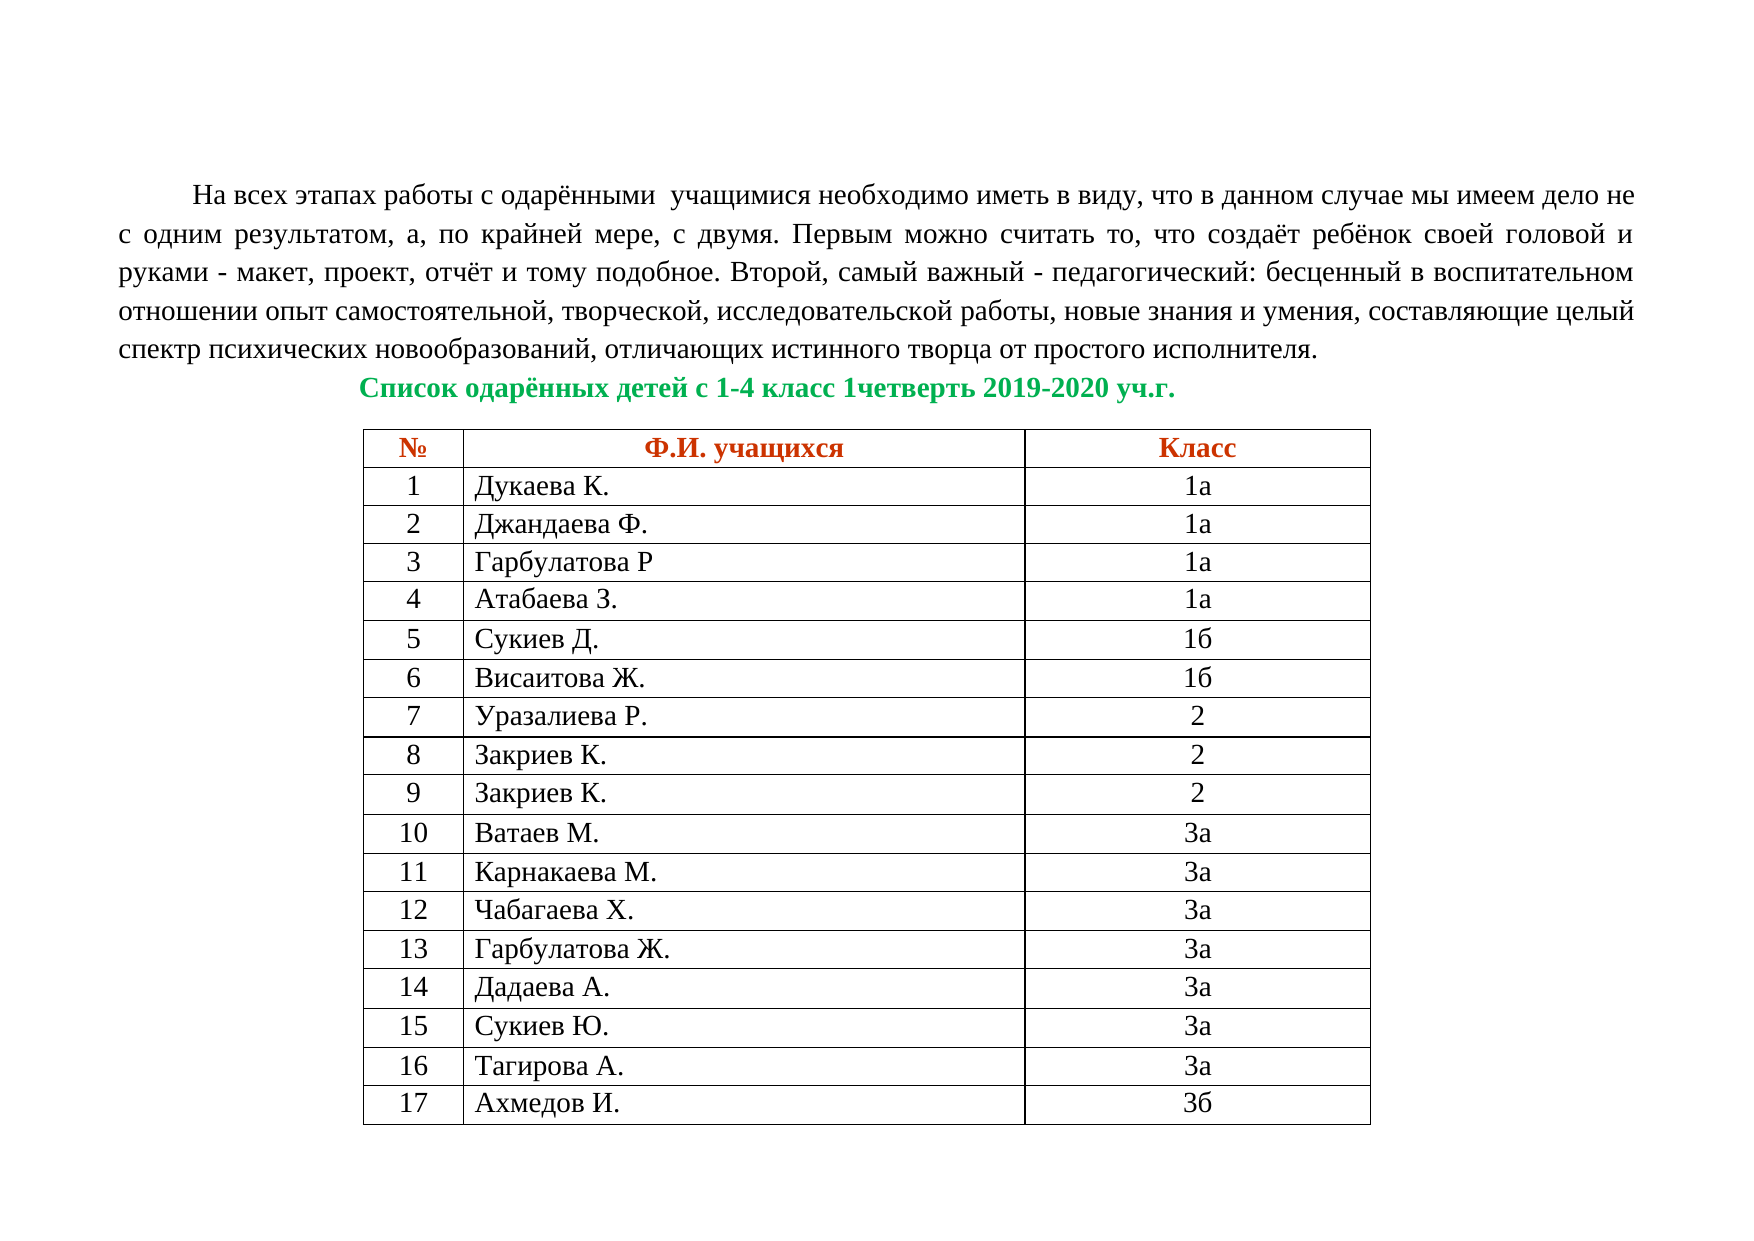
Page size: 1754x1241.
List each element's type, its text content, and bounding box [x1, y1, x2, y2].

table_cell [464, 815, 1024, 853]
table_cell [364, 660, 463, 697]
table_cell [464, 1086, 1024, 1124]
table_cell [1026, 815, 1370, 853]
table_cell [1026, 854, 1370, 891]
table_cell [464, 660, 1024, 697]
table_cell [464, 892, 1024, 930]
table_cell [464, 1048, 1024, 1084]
text Список одарённых детей с 1-4 класс 1четверть 2019-2020 уч.г. [118, 370, 1636, 403]
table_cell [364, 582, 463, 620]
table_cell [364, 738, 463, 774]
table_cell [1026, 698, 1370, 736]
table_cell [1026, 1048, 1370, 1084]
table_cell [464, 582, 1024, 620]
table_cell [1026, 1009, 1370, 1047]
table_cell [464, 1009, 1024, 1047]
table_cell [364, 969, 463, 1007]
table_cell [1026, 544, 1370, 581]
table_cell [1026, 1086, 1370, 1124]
text На всех этапах работы с одарёнными учащимися необходимо иметь в виду, что в данном случае мы имеем дело не с одним результатом, а, по крайней мере, с двумя. Первым можно считать то, что создаёт ребёнок своей головой и руками - макет, проект, отчёт и тому подобное. Второй, самый важный - педагогический: бесценный в воспитательном отношении опыт самостоятельной, творческой, исследовательской работы, новые знания и умения, составляющие целый спектр психических новообразований, отличающих истинного творца от простого исполнителя. [118, 177, 1636, 365]
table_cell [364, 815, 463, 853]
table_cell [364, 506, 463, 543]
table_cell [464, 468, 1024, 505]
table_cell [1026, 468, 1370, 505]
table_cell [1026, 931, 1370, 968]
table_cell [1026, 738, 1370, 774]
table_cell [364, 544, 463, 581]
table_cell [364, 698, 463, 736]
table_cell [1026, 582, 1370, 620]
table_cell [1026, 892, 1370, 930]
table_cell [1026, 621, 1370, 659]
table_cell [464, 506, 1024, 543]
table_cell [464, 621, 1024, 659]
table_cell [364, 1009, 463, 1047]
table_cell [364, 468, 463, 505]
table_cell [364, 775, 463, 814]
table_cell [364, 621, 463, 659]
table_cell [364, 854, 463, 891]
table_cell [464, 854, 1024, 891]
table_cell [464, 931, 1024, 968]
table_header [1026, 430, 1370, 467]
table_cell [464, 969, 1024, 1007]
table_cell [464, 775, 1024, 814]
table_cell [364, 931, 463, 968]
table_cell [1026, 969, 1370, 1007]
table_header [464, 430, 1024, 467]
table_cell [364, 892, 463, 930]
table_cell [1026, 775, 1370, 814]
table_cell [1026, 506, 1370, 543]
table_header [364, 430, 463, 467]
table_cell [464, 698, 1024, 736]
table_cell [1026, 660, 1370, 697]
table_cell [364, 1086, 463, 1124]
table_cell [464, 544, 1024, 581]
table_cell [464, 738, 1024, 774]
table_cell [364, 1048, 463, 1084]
